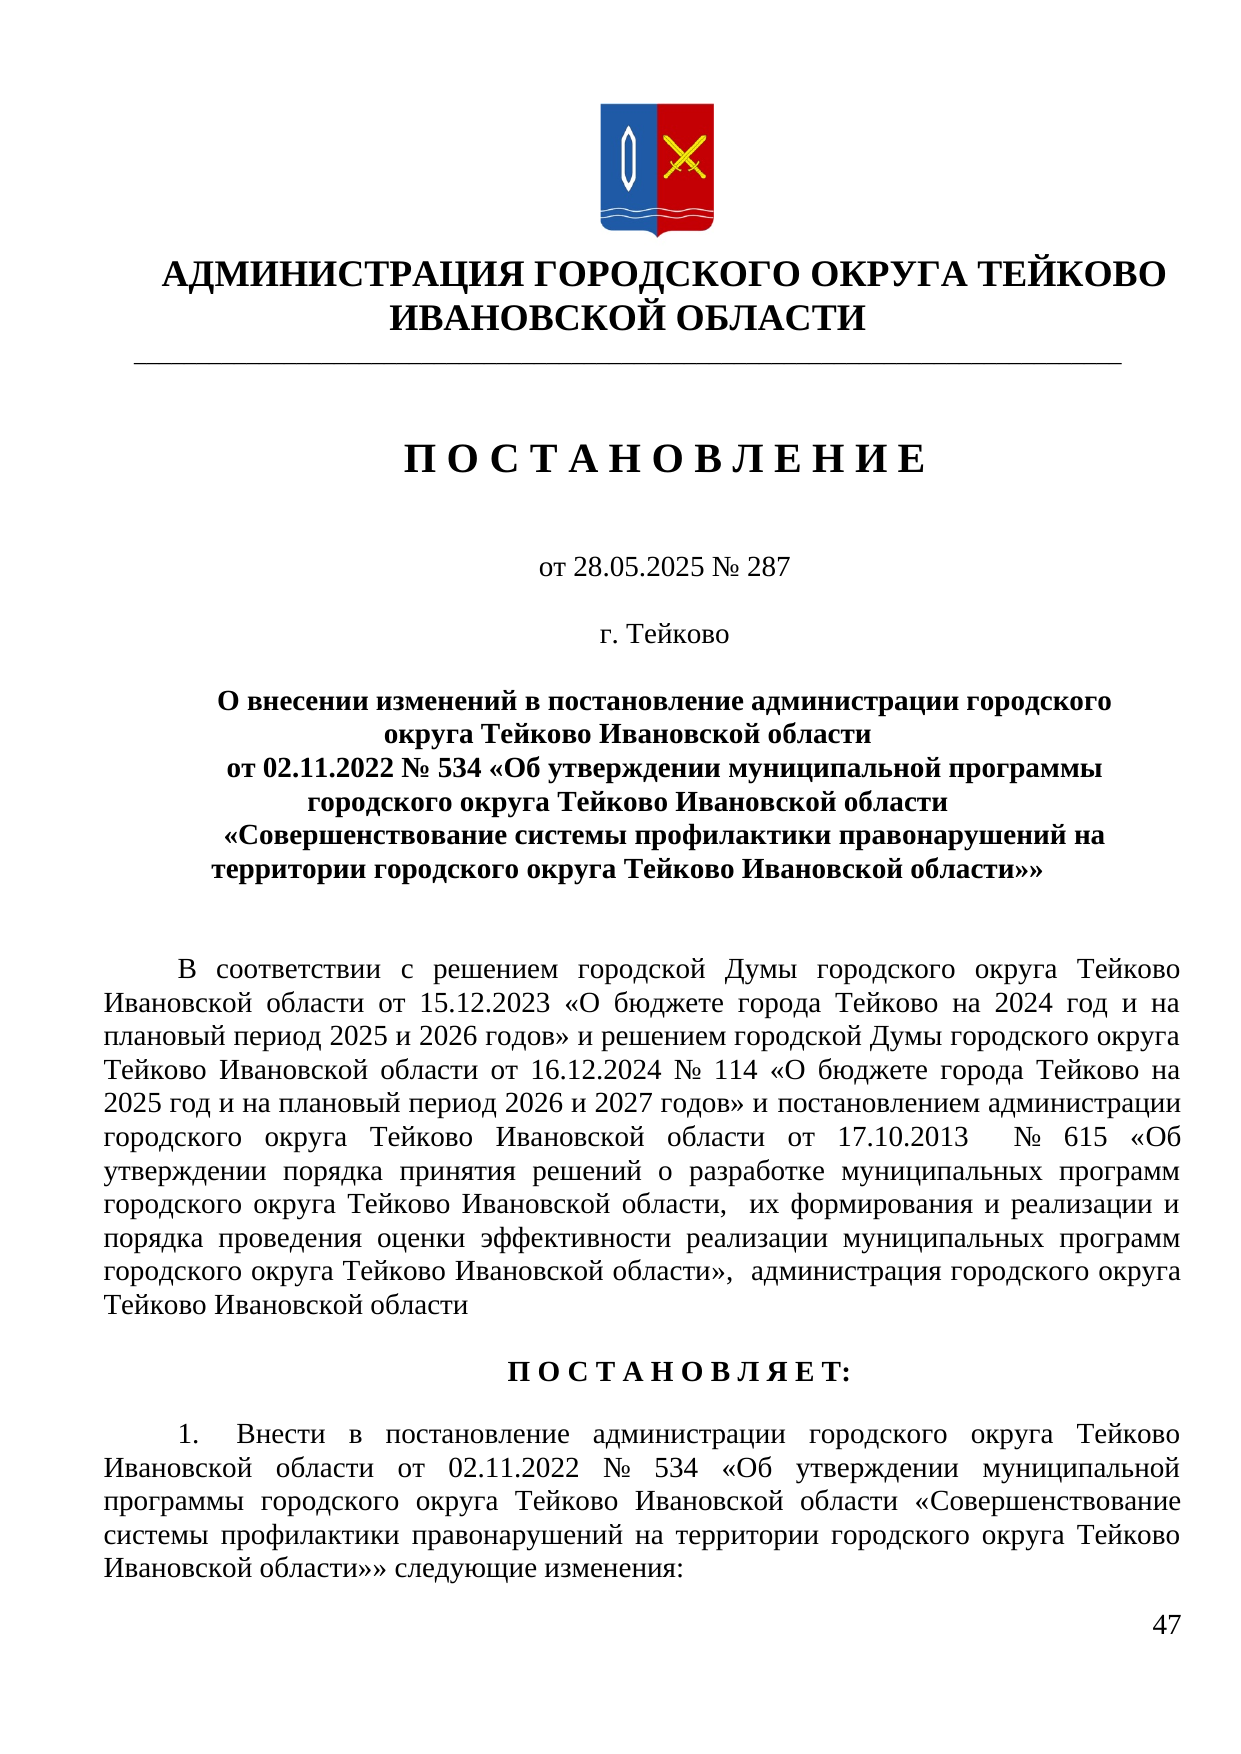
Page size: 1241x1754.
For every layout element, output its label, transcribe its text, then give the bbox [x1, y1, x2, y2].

text «Совершенствование системы профилактики правонарушений на территории городского округа Тейково Ивановской области»» [103, 817, 1152, 884]
text _______________________________________________________________________________ [103, 338, 1152, 367]
text от 28.05.2025 № 287 [103, 549, 1152, 582]
picture [600, 103, 714, 252]
text В соответствии с решением городской Думы городского округа Тейково Ивановской области от 15.12.2023 «О бюджете города Тейково на 2024 год и на плановый период 2025 и 2026 годов» и решением городской Думы городского округа Тейково Ивановской области от 16.12.2024 № 114 «О бюджете города Тейково на 2025 год и на плановый период 2026 и 2027 годов» и постановлением администрации городского округа Тейково Ивановской области от 17.10.2013 № 615 «Об утверждении порядка принятия решений о разработке муниципальных программ городского округа Тейково Ивановской области, их формирования и реализации и порядка проведения оценки эффективности реализации муниципальных программ городского округа Тейково Ивановской области», администрация городского округа Тейково Ивановской области [103, 951, 1181, 1320]
text ИВАНОВСКОЙ ОБЛАСТИ [103, 295, 1152, 338]
text П О С Т А Н О В Л Е Н И Е [103, 434, 1152, 482]
text АДМИНИСТРАЦИЯ ГОРОДСКОГО ОКРУГА ТЕЙКОВО [103, 252, 1226, 295]
text О внесении изменений в постановление администрации городского округа Тейково Ивановской области [103, 683, 1152, 750]
text от 02.11.2022 № 534 «Об утверждении муниципальной программы городского округа Тейково Ивановской области [103, 750, 1152, 817]
text П О С Т А Н О В Л Я Е Т: [103, 1354, 1181, 1387]
list Внести в постановление администрации городского округа Тейково Ивановской области от 02.11.2022 № 534 «Об утверждении муниципальной программы городского округа Тейково Ивановской области «Совершенствование системы профилактики правонарушений на территории городского округа Тейково Ивановской области»» следующие изменения: [103, 1416, 1181, 1584]
text г. Тейково [103, 616, 1152, 649]
